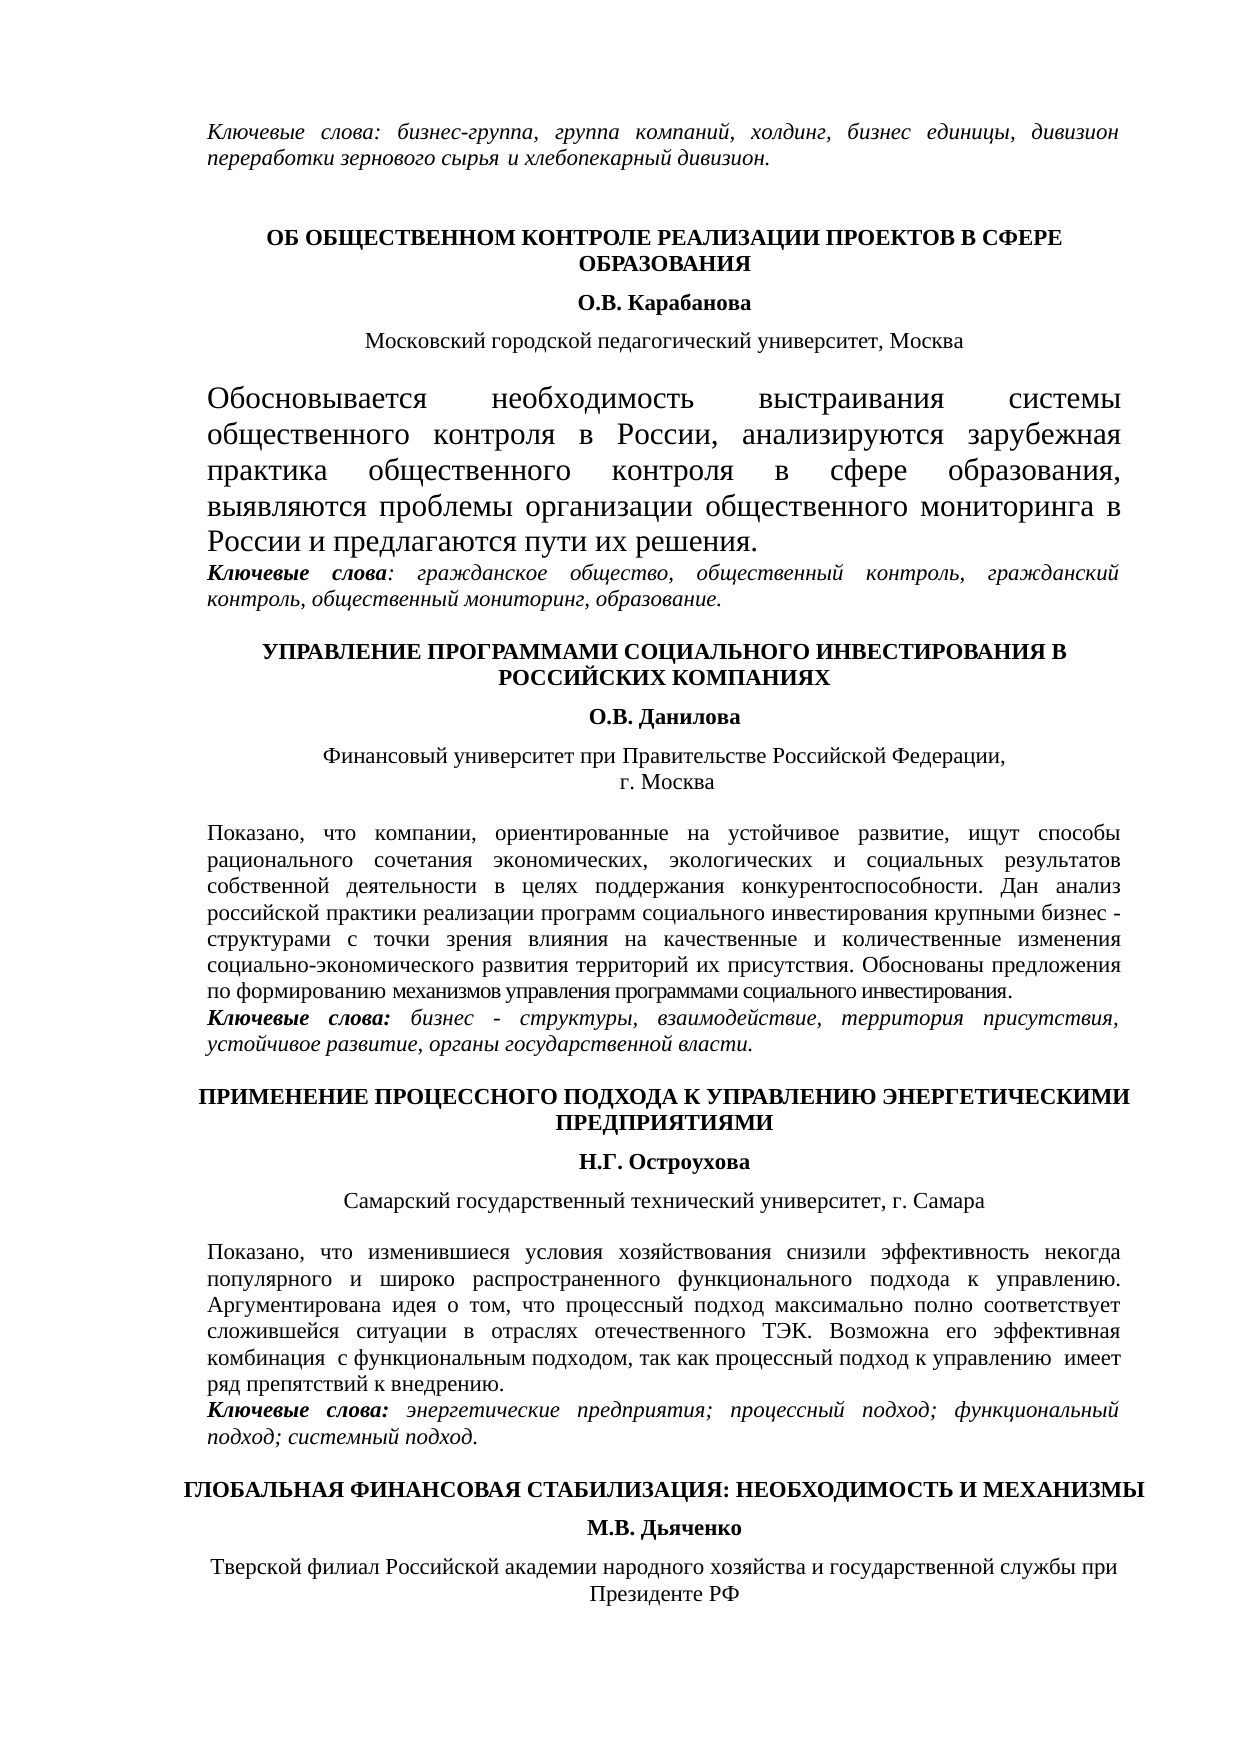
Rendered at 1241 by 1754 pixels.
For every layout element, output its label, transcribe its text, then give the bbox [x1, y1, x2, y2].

text Показано, что изменившиеся условия хозяйствования снизили эффективность некогда популярного и широко распространенного функционального подхода к управлению. Аргументирована идея о том, что процессный подход максимально полно соответствует сложившейся ситуации в отраслях отечественного ТЭК. Возможна его эффективная комбинация с функциональным подходом, так как процессный подход к управлению имеет ряд препятствий к внедрению. [207, 1238, 1122, 1397]
text Ключевые слова: энергетические предприятия; процессный подход; функциональный подход; системный подход. [207, 1397, 1122, 1449]
text Финансовый университет при Правительстве Российской Федерации, [177, 742, 1152, 768]
text Показано, что компании, ориентированные на устойчивое развитие, ищут способы рационального сочетания экономических, экологических и социальных результатов собственной деятельности в целях поддержания конкурентоспособности. Дан анализ российской практики реализации программ социального инвестирования крупными бизнес - структурами с точки зрения влияния на качественные и количественные изменения социально-экономического развития территорий их присутствия. Обоснованы предложения по формированию механизмов управления программами социального инвестирования. [207, 819, 1122, 1004]
text Самарский государственный технический университет, г. Самара [177, 1187, 1152, 1213]
text Тверской филиал Российской академии народного хозяйства и государственной службы при Президенте РФ [177, 1553, 1152, 1606]
text О.В. Карабанова [177, 289, 1152, 315]
text ГЛОБАЛЬНАЯ ФИНАНСОВАЯ СТАБИЛИЗАЦИЯ: НЕОБХОДИМОСТЬ И МЕХАНИЗМЫ [177, 1476, 1152, 1502]
text ОБ ОБЩЕСТВЕННОМ КОНТРОЛЕ РЕАЛИЗАЦИИ ПРОЕКТОВ В СФЕРЕ ОБРАЗОВАНИЯ [177, 223, 1152, 276]
text Московский городской педагогический университет, Москва [177, 328, 1152, 354]
text Н.Г. Остроухова [177, 1148, 1152, 1174]
text Ключевые слова: гражданское общество, общественный контроль, гражданский контроль, общественный мониторинг, образование. [207, 559, 1122, 611]
text ПРИМЕНЕНИЕ ПРОЦЕССНОГО ПОДХОДА К УПРАВЛЕНИЮ ЭНЕРГЕТИЧЕСКИМИ ПРЕДПРИЯТИЯМИ [177, 1083, 1152, 1136]
text Ключевые слова: бизнес - структуры, взаимодействие, территория присутствия, устойчивое развитие, органы государственной власти. [207, 1004, 1122, 1057]
text О.В. Данилова [177, 703, 1152, 729]
text УПРАВЛЕНИЕ ПРОГРАММАМИ СОЦИАЛЬНОГО ИНВЕСТИРОВАНИЯ В РОССИЙСКИХ КОМПАНИЯХ [177, 638, 1152, 690]
text Ключевые слова: бизнес-группа, группа компаний, холдинг, бизнес единицы, дивизион переработки зернового сырья и хлебопекарный дивизион. [207, 118, 1122, 171]
text г. Москва [177, 768, 1152, 794]
text М.В. Дьяченко [177, 1514, 1152, 1541]
text Обосновывается необходимость выстраивания системы общественного контроля в России, анализируются зарубежная практика общественного контроля в сфере образования, выявляются проблемы организации общественного мониторинга в России и предлагаются пути их решения. [207, 379, 1122, 559]
